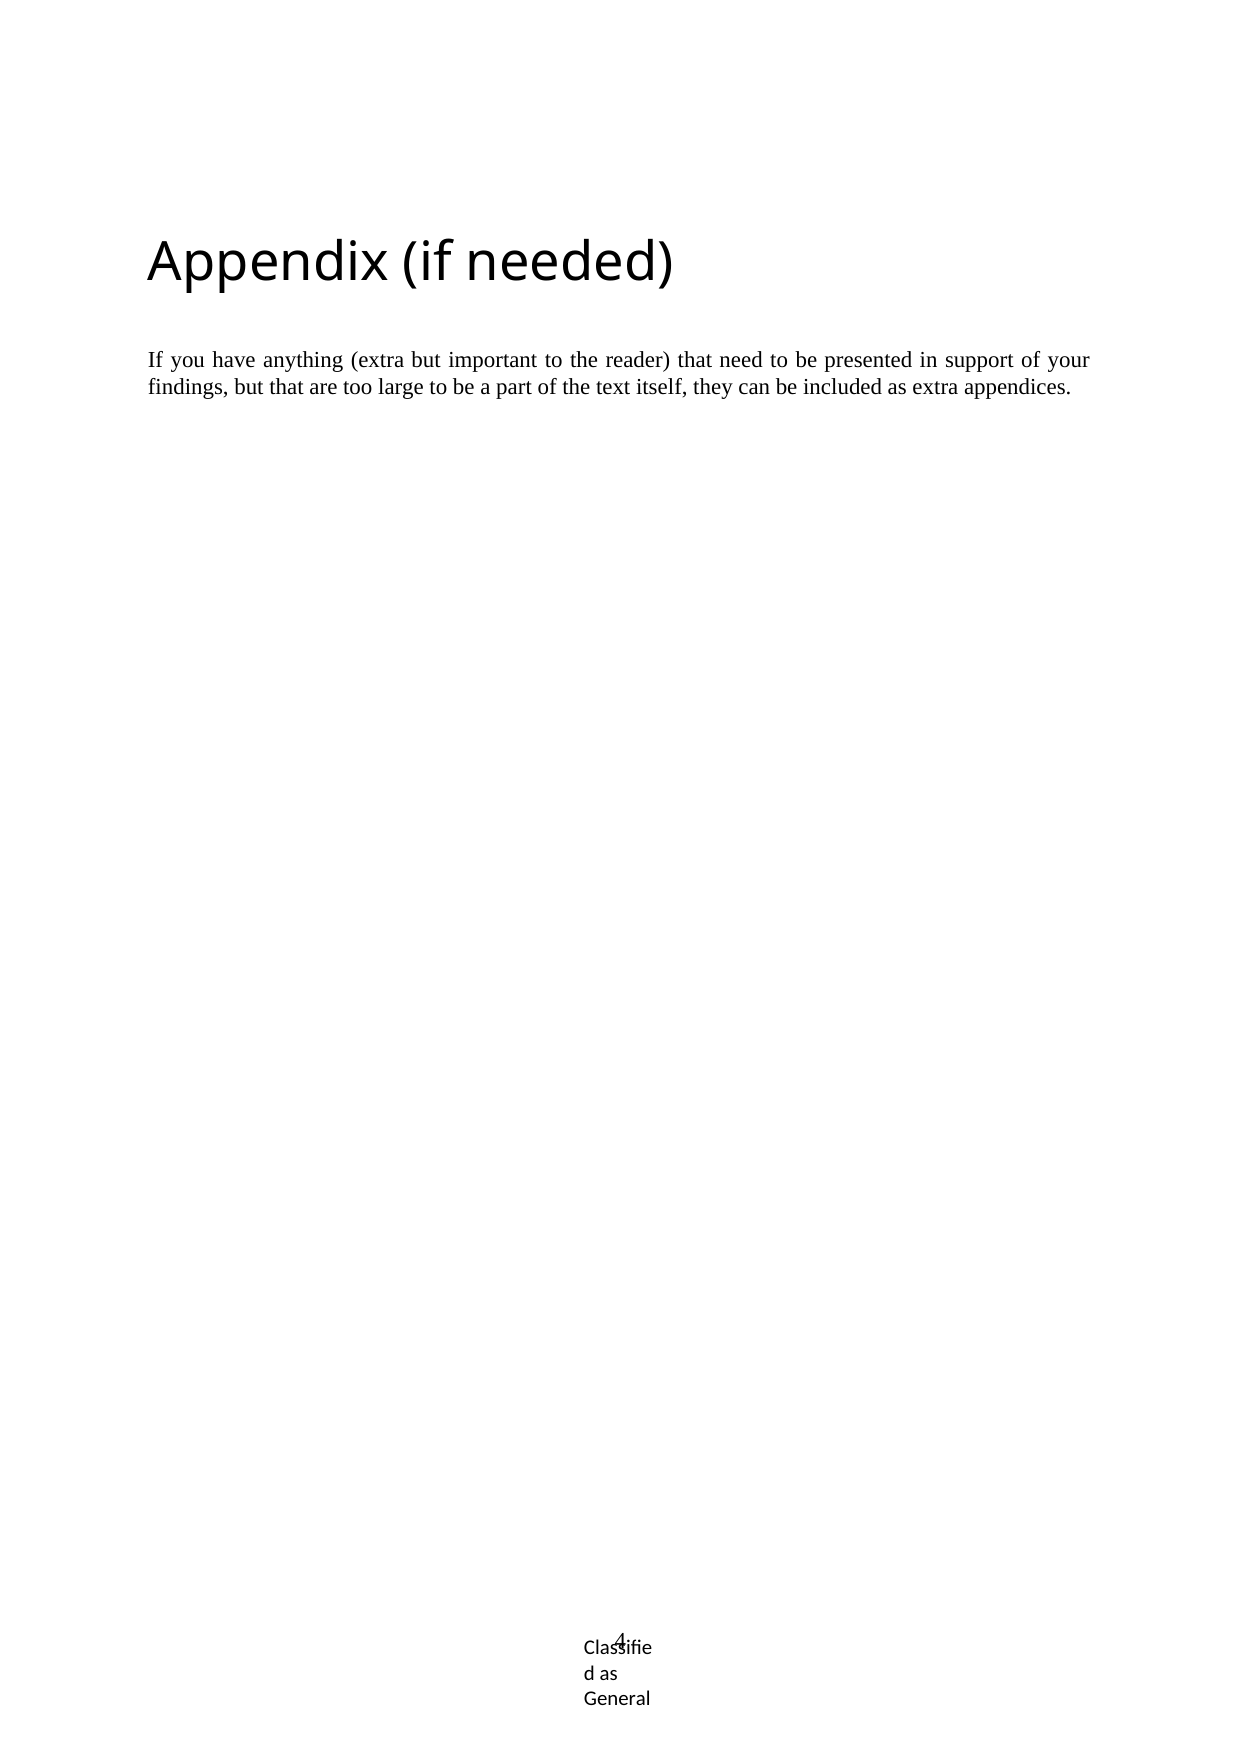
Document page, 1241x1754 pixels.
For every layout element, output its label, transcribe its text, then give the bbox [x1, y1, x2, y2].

text If you have anything (extra but important to the reader) that need to be presented in support of your findings, but that are too large to be a part of the text itself, they can be included as extra appendices. [148, 346, 1093, 399]
subtitle Appendix (if needed) [148, 223, 1093, 296]
